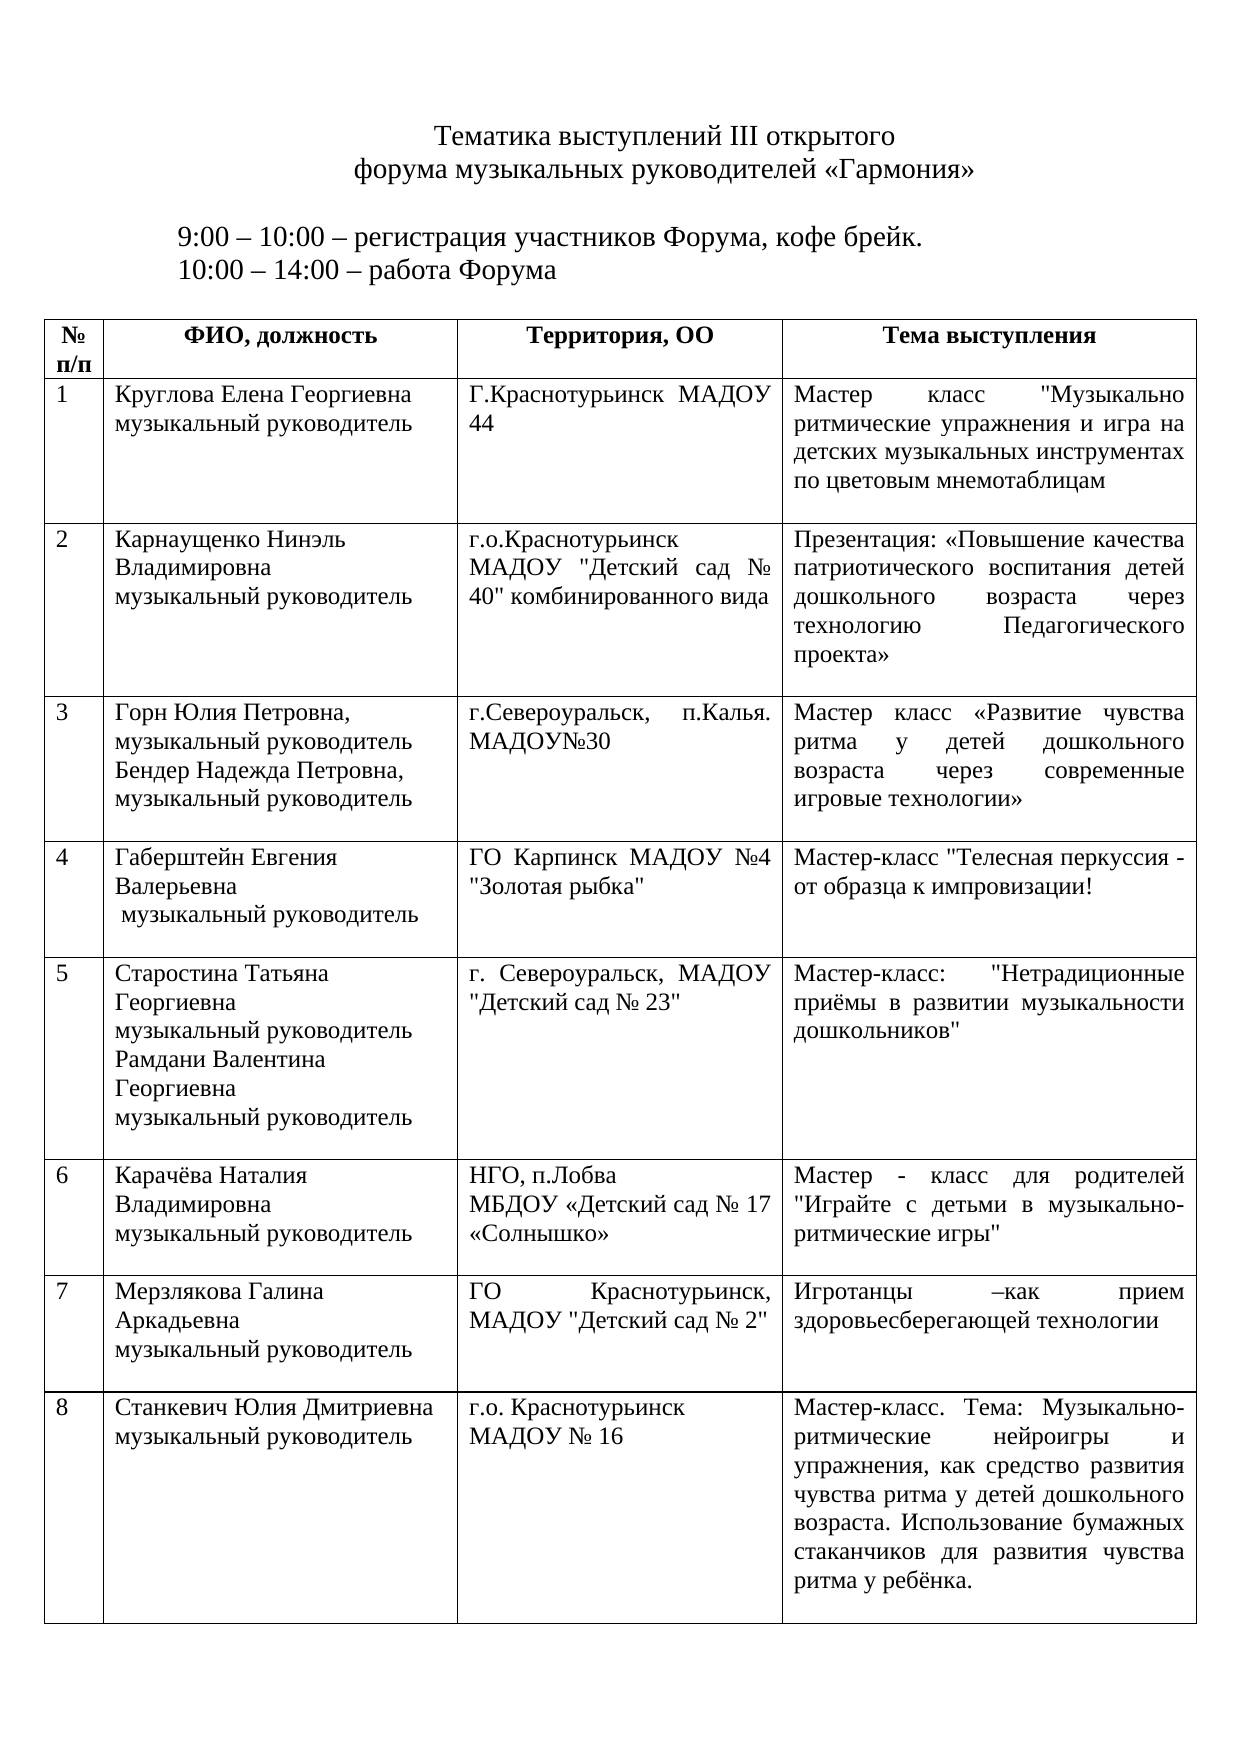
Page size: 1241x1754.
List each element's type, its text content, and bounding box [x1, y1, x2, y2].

text форума музыкальных руководителей «Гармония» [177, 152, 1152, 185]
table_cell 4 [45, 842, 103, 957]
table_cell НГО, п.Лобва МБДОУ «Детский сад № 17 «Солнышко» [458, 1160, 782, 1275]
table_cell ГО Краснотурьинск, МАДОУ "Детский сад № 2" [458, 1276, 782, 1391]
table_cell 3 [45, 697, 103, 841]
table_cell Круглова Елена Георгиевна музыкальный руководитель [104, 379, 457, 523]
table_cell 1 [45, 379, 103, 523]
table_cell Карачёва Наталия Владимировна музыкальный руководитель [104, 1160, 457, 1275]
table_cell Мастер класс "Музыкально ритмические упражнения и игра на детских музыкальных инструментах по цветовым мнемотаблицам [783, 379, 1196, 523]
table_header Тема выступления [783, 320, 1196, 378]
table_cell 7 [45, 1276, 103, 1391]
table_cell Мастер-класс "Телесная перкуссия - от образца к импровизации! [783, 842, 1196, 957]
table_cell 5 [45, 958, 103, 1159]
table_cell г.о.Краснотурьинск МАДОУ "Детский сад № 40" комбинированного вида [458, 524, 782, 696]
table_cell Мастер-класс. Тема: Музыкально-ритмические нейроигры и упражнения, как средство развития чувства ритма у детей дошкольного возраста. Использование бумажных стаканчиков для развития чувства ритма у ребёнка. [783, 1393, 1196, 1622]
table_cell Мерзлякова Галина Аркадьевна музыкальный руководитель [104, 1276, 457, 1391]
table_cell Габерштейн Евгения Валерьевна музыкальный руководитель [104, 842, 457, 957]
text 10:00 – 14:00 – работа Форума [177, 252, 1152, 286]
table_cell Презентация: «Повышение качества патриотического воспитания детей дошкольного возраста через технологию Педагогического проекта» [783, 524, 1196, 696]
table_cell Старостина Татьяна Георгиевна музыкальный руководитель Рамдани Валентина Георгиевна музыкальный руководитель [104, 958, 457, 1159]
table_cell Игротанцы –как прием здоровьесберегающей технологии [783, 1276, 1196, 1391]
table_cell Карнаущенко Нинэль Владимировна музыкальный руководитель [104, 524, 457, 696]
table_cell г. Североуральск, МАДОУ "Детский сад № 23" [458, 958, 782, 1159]
text 9:00 – 10:00 – регистрация участников Форума, кофе брейк. [177, 219, 1152, 252]
table_cell Г.Краснотурьинск МАДОУ 44 [458, 379, 782, 523]
table_cell Горн Юлия Петровна, музыкальный руководитель Бендер Надежда Петровна, музыкальный руководитель [104, 697, 457, 841]
table_header Территория, ОО [458, 320, 782, 378]
table_cell 6 [45, 1160, 103, 1275]
table_cell Мастер - класс для родителей "Играйте с детьми в музыкально-ритмические игры" [783, 1160, 1196, 1275]
table_cell Мастер-класс: "Нетрадиционные приёмы в развитии музыкальности дошкольников" [783, 958, 1196, 1159]
text Тематика выступлений III открытого [177, 118, 1152, 152]
table_cell 8 [45, 1393, 103, 1622]
table_cell ГО Карпинск МАДОУ №4 "Золотая рыбка" [458, 842, 782, 957]
table_header ФИО, должность [104, 320, 457, 378]
table_cell г.о. Краснотурьинск МАДОУ № 16 [458, 1393, 782, 1622]
table_cell Станкевич Юлия Дмитриевна музыкальный руководитель [104, 1393, 457, 1622]
table_cell Мастер класс «Развитие чувства ритма у детей дошкольного возраста через современные игровые технологии» [783, 697, 1196, 841]
table_cell 2 [45, 524, 103, 696]
table_header № п/п [45, 320, 103, 378]
table_cell г.Североуральск, п.Калья. МАДОУ№30 [458, 697, 782, 841]
